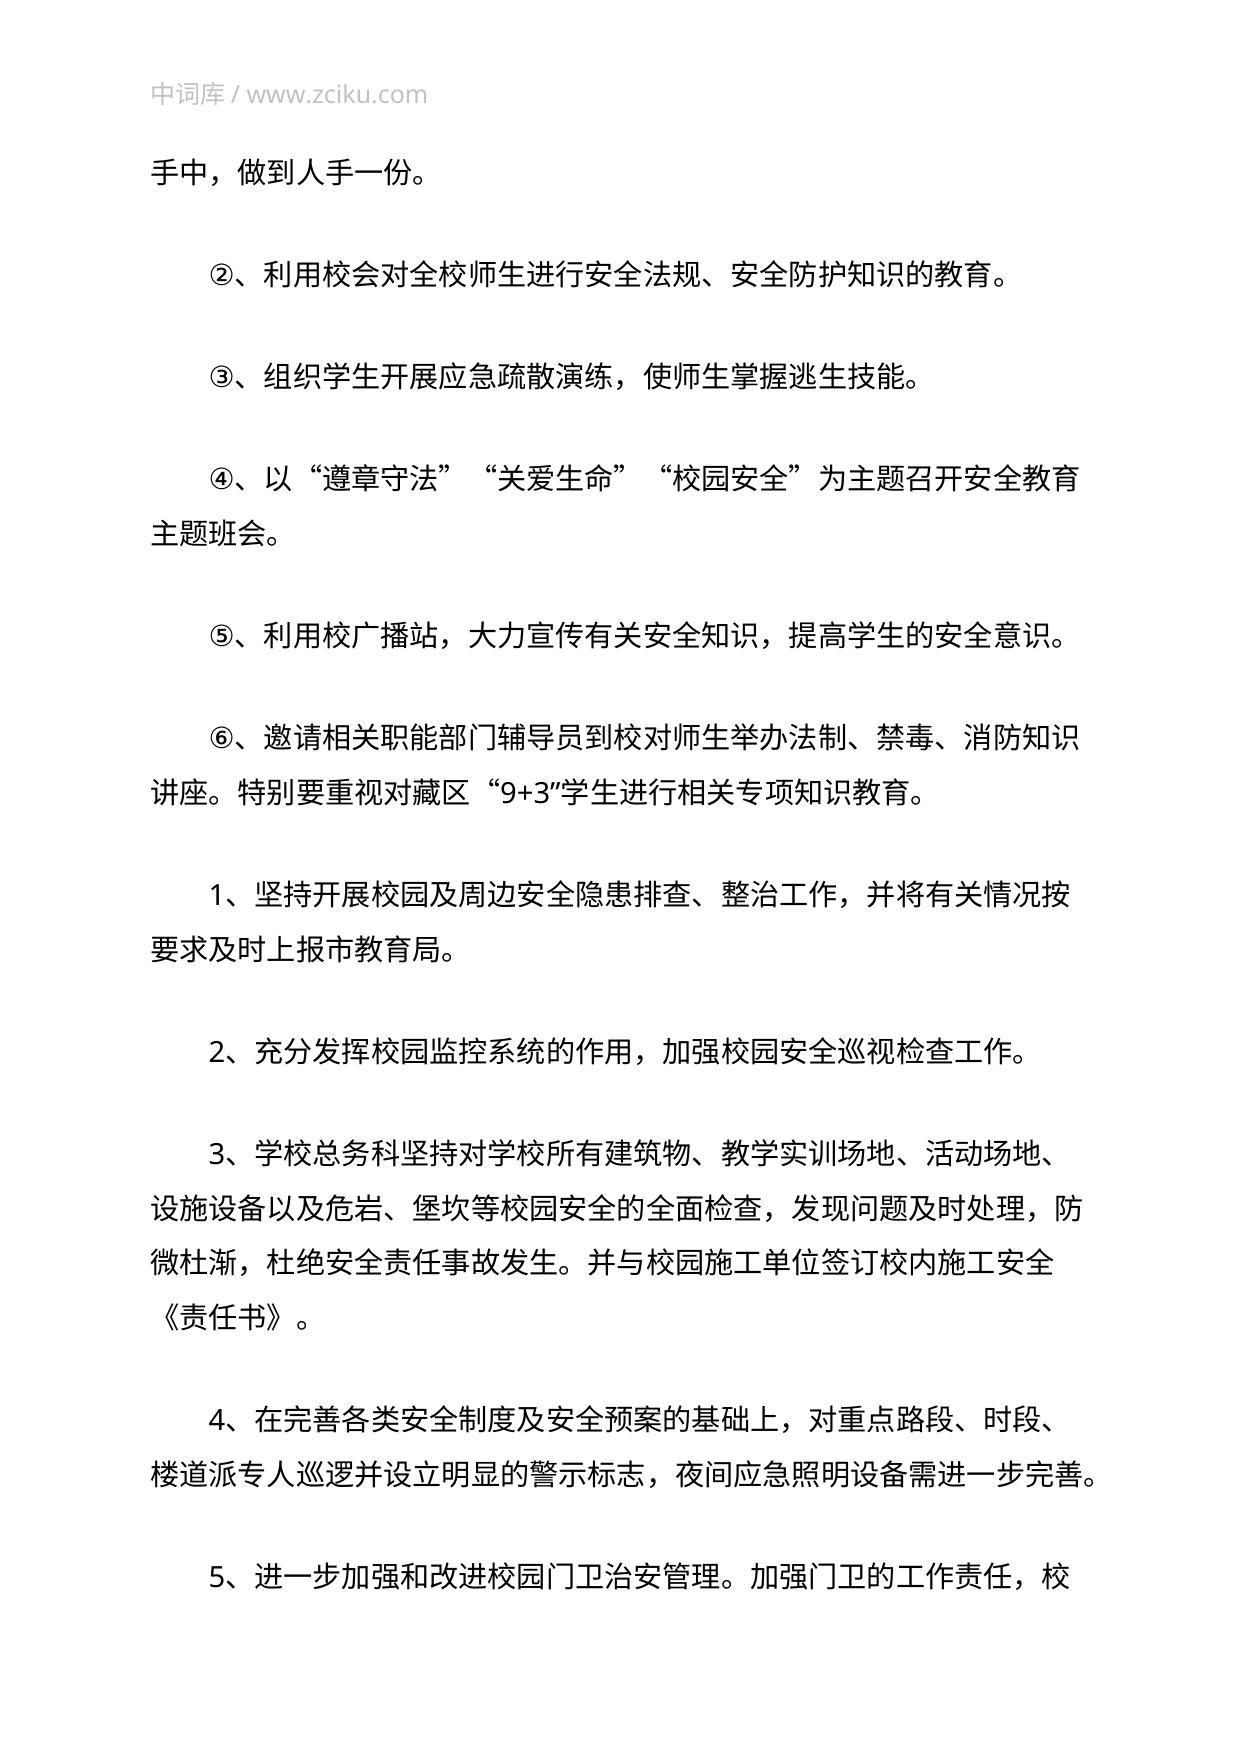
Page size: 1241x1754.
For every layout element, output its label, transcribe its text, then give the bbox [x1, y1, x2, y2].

text ②、利用校会对全校师生进行安全法规、安全防护知识的教育。 [150, 252, 1090, 294]
text ⑤、利用校广播站，大力宣传有关安全知识，提高学生的安全意识。 [150, 612, 1090, 655]
text ③、组织学生开展应急疏散演练，使师生掌握逃生技能。 [150, 354, 1090, 396]
text 3、学校总务科坚持对学校所有建筑物、教学实训场地、活动场地、设施设备以及危岩、堡坎等校园安全的全面检查，发现问题及时处理，防微杜渐，杜绝安全责任事故发生。并与校园施工单位签订校内施工安全《责任书》。 [150, 1130, 1090, 1337]
text ⑥、邀请相关职能部门辅导员到校对师生举办法制、禁毒、消防知识讲座。特别要重视对藏区“9+3”学生进行相关专项知识教育。 [150, 714, 1090, 812]
text 1、坚持开展校园及周边安全隐患排查、整治工作，并将有关情况按要求及时上报市教育局。 [150, 871, 1090, 969]
text ④、以“遵章守法”“关爱生命”“校园安全”为主题召开安全教育主题班会。 [150, 456, 1090, 553]
text 2、充分发挥校园监控系统的作用，加强校园安全巡视检查工作。 [150, 1028, 1090, 1071]
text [150, 150, 1090, 192]
text 4、在完善各类安全制度及安全预案的基础上，对重点路段、时段、楼道派专人巡逻并设立明显的警示标志，夜间应急照明设备需进一步完善。 [150, 1397, 1090, 1494]
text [150, 1553, 1090, 1596]
